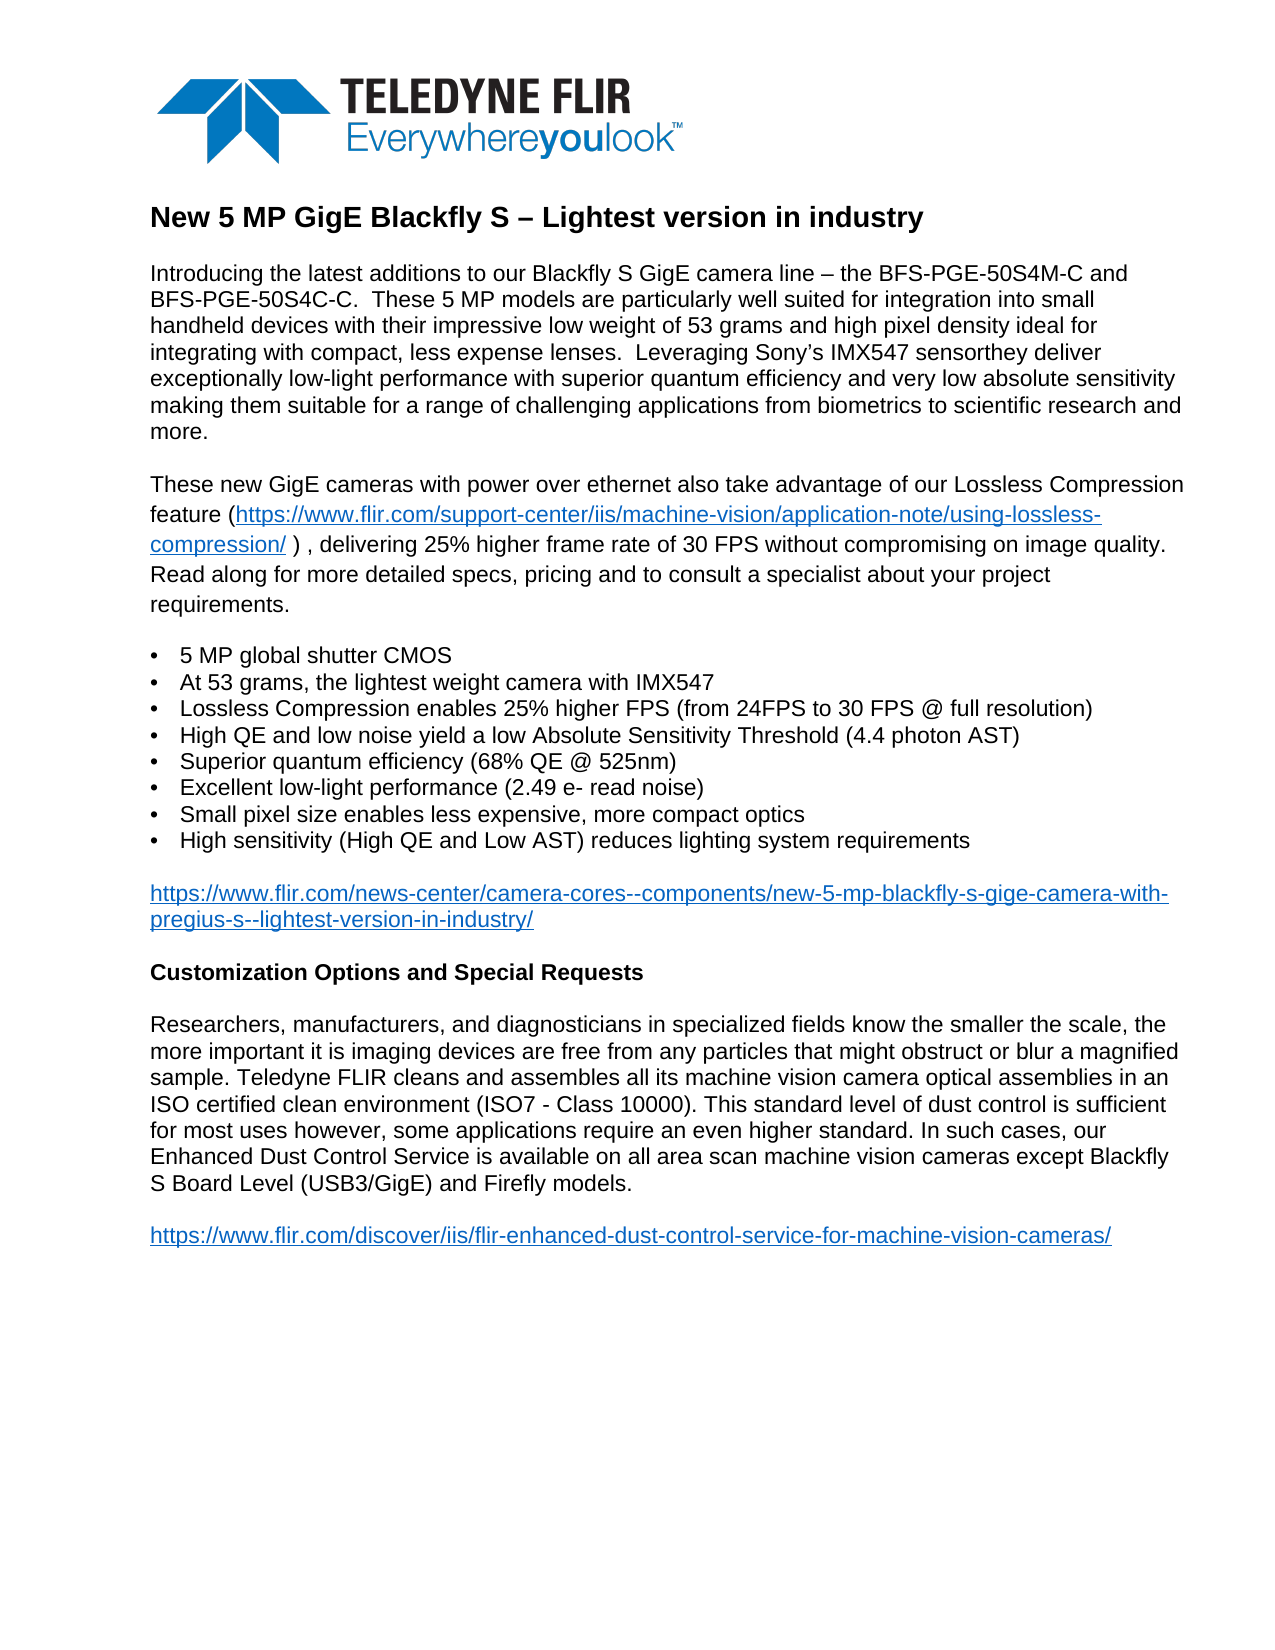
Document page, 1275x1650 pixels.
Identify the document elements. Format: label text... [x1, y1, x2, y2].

text • At 53 grams, the lightest weight camera with IMX547 [150, 669, 1186, 695]
text • 5 MP global shutter CMOS [150, 642, 1186, 669]
text These new GigE cameras with power over ethernet also take advantage of our Lossless Compression feature (https://www.flir.com/support-center/iis/machine-vision/application-note/using-lossless-compression/ ) , delivering 25% higher frame rate of 30 FPS without compromising on image quality. Read along for more detailed specs, pricing and to consult a specialist about your project requirements. [150, 471, 1186, 618]
text New 5 MP GigE Blackfly S – Lightest version in industry [150, 200, 1186, 233]
text Researchers, manufacturers, and diagnosticians in specialized fields know the smaller the scale, the more important it is imaging devices are free from any particles that might obstruct or blur a magnified sample. Teledyne FLIR cleans and assembles all its machine vision camera optical assemblies in an ISO certified clean environment (ISO7 - Class 10000). This standard level of dust control is sufficient for most uses however, some applications require an even higher standard. In such cases, our Enhanced Dust Control Service is available on all area scan machine vision cameras except Blackfly S Board Level (USB3/GigE) and Firefly models. [150, 1011, 1186, 1196]
picture [150, 75, 688, 167]
text • Excellent low-light performance (2.49 e- read noise) [150, 774, 1186, 801]
text • High sensitivity (High QE and Low AST) reduces lighting system requirements [150, 827, 1186, 853]
text • Lossless Compression enables 25% higher FPS (from 24FPS to 30 FPS @ full resolution) [150, 695, 1186, 722]
text Customization Options and Special Requests [150, 959, 1186, 985]
text Introducing the latest additions to our Blackfly S GigE camera line – the BFS-PGE-50S4M-C and BFS-PGE-50S4C-C. These 5 MP models are particularly well suited for integration into small handheld devices with their impressive low weight of 53 grams and high pixel density ideal for integrating with compact, less expense lenses. Leveraging Sony’s IMX547 sensorthey deliver exceptionally low-light performance with superior quantum efficiency and very low absolute sensitivity making them suitable for a range of challenging applications from biometrics to scientific research and more. [150, 260, 1186, 444]
text • Superior quantum efficiency (68% QE @ 525nm) [150, 748, 1186, 774]
text • High QE and low noise yield a low Absolute Sensitivity Threshold (4.4 photon AST) [150, 722, 1186, 748]
text • Small pixel size enables less expensive, more compact optics [150, 801, 1186, 827]
text https://www.flir.com/news-center/camera-cores--components/new-5-mp-blackfly-s-gige-camera-with-pregius-s--lightest-version-in-industry/ [150, 880, 1186, 932]
text https://www.flir.com/discover/iis/flir-enhanced-dust-control-service-for-machine-vision-cameras/ [150, 1222, 1186, 1249]
